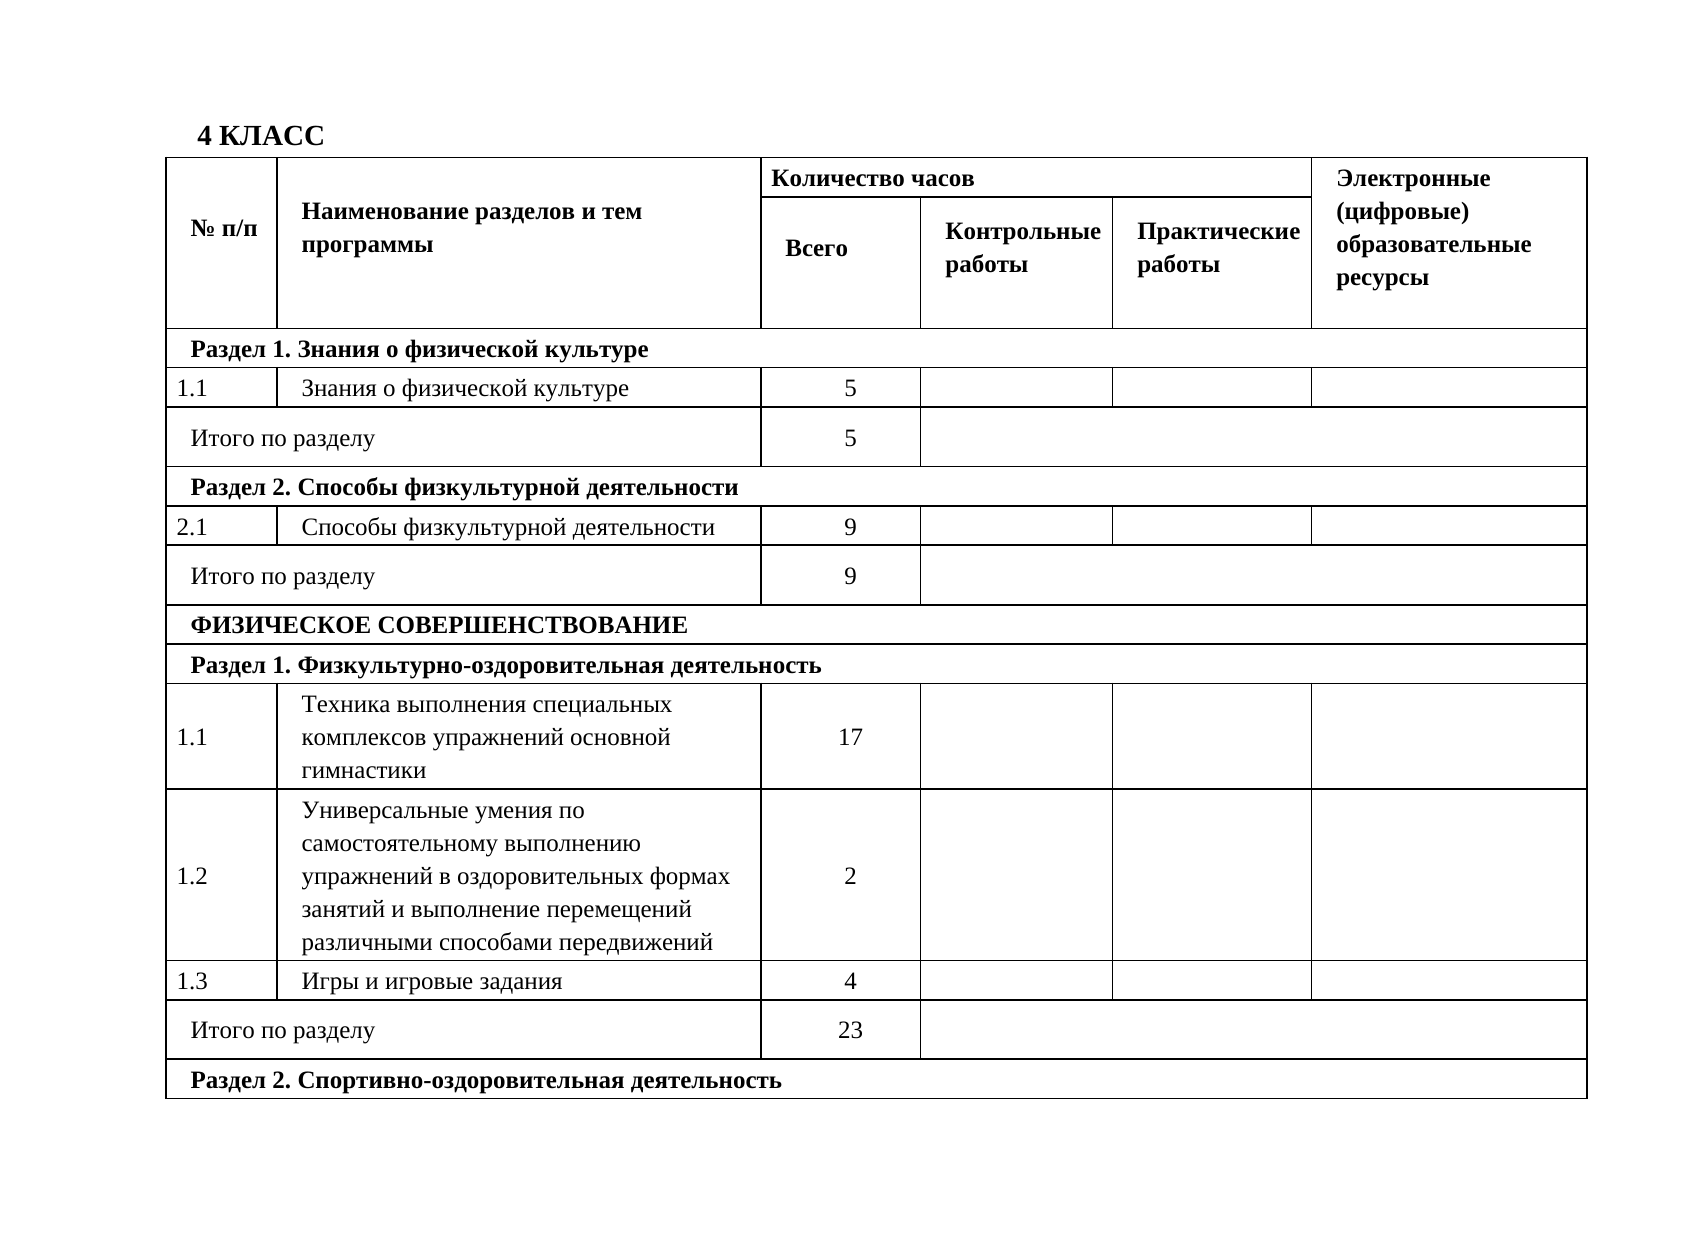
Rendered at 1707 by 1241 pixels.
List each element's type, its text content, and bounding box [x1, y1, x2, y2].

table_cell 2 [762, 790, 920, 959]
table_header № п/п [167, 158, 276, 327]
text 4 КЛАСС [190, 118, 1618, 152]
table_cell [921, 684, 1112, 788]
table_cell 1.2 [167, 790, 276, 959]
table_cell Раздел 2. Способы физкультурной деятельности [167, 467, 1586, 505]
table_cell [1312, 507, 1586, 544]
table_cell 4 [762, 961, 920, 999]
table_cell [921, 546, 1586, 604]
table_cell Раздел 1. Физкультурно-оздоровительная деятельность [167, 645, 1586, 683]
table_cell Итого по разделу [167, 546, 760, 604]
table_cell [1113, 684, 1311, 788]
table_cell Итого по разделу [167, 408, 760, 466]
table_cell [1312, 961, 1586, 999]
table_cell ФИЗИЧЕСКОЕ СОВЕРШЕНСТВОВАНИЕ [167, 606, 1586, 643]
table_cell Всего [762, 198, 920, 327]
table_cell Итого по разделу [167, 1001, 760, 1058]
table_header Наименование разделов и тем программы [278, 158, 760, 327]
table_cell 2.1 [167, 507, 276, 544]
table_cell Техника выполнения специальных комплексов упражнений основной гимнастики [278, 684, 760, 788]
table_cell [921, 1001, 1586, 1058]
table_cell Универсальные умения по самостоятельному выполнению упражнений в оздоровительных формах занятий и выполнение перемещений различными способами передвижений [278, 790, 760, 959]
table_cell Раздел 1. Знания о физической культуре [167, 329, 1586, 367]
table_cell 9 [762, 507, 920, 544]
table_cell 1.1 [167, 368, 276, 406]
table_cell Знания о физической культуре [278, 368, 760, 406]
table_cell 23 [762, 1001, 920, 1058]
table_cell [1113, 790, 1311, 959]
table_cell Раздел 2. Спортивно-оздоровительная деятельность [167, 1060, 1586, 1098]
table_cell [1113, 507, 1311, 544]
table_cell [921, 408, 1586, 466]
table_cell [1113, 368, 1311, 406]
table_cell Игры и игровые задания [278, 961, 760, 999]
table_cell Контрольные работы [921, 198, 1112, 327]
table_cell [921, 507, 1112, 544]
table_cell [921, 961, 1112, 999]
table_cell [921, 790, 1112, 959]
table_cell [1113, 961, 1311, 999]
table_cell 1.1 [167, 684, 276, 788]
table_cell 17 [762, 684, 920, 788]
table_cell [1312, 368, 1586, 406]
table_cell [921, 368, 1112, 406]
table_cell 1.3 [167, 961, 276, 999]
table_cell Практические работы [1113, 198, 1311, 327]
table_cell 5 [762, 368, 920, 406]
table_cell 5 [762, 408, 920, 466]
table_cell Способы физкультурной деятельности [278, 507, 760, 544]
table_cell 9 [762, 546, 920, 604]
table_cell [1312, 790, 1586, 959]
table_header Электронные (цифровые) образовательные ресурсы [1312, 158, 1586, 327]
table_cell [1312, 684, 1586, 788]
table_header Количество часов [762, 158, 1311, 196]
